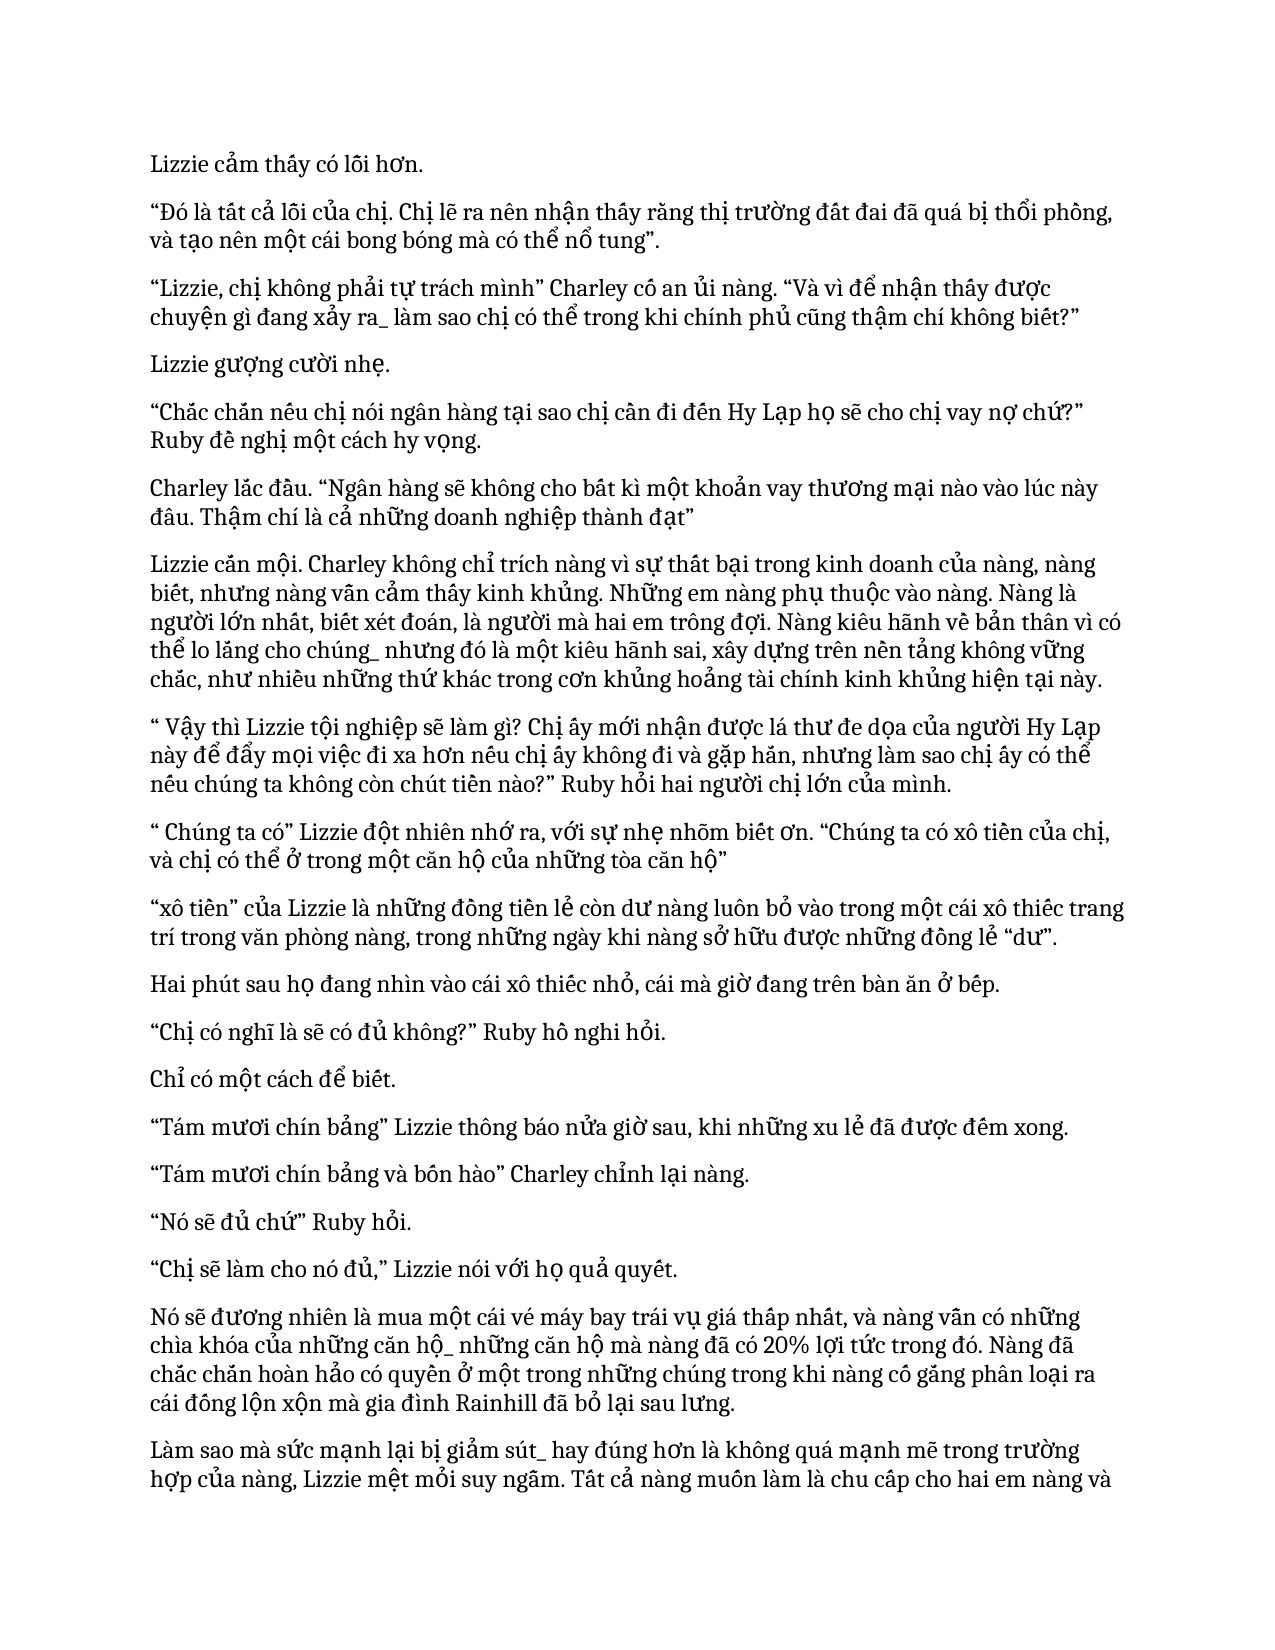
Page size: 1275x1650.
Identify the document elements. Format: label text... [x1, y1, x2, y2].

text “ Chúng ta có” Lizzie đột nhiên nhớ ra, với sự nhẹ nhõm biết ơn. “Chúng ta có xô tiền của chị, và chị có thể ở trong một căn hộ của những tòa căn hộ” [150, 817, 1125, 875]
text Lizzie cảm thấy có lỗi hơn. [150, 150, 1125, 179]
text Hai phút sau họ đang nhìn vào cái xô thiếc nhỏ, cái mà giờ đang trên bàn ăn ở bếp. [150, 970, 1125, 999]
text Lizzie gượng cười nhẹ. [150, 350, 1125, 379]
text “ Vậy thì Lizzie tội nghiệp sẽ làm gì? Chị ấy mới nhận được lá thư đe dọa của người Hy Lạp này để đẩy mọi việc đi xa hơn nếu chị ấy không đi và gặp hắn, nhưng làm sao chị ấy có thể nếu chúng ta không còn chút tiền nào?” Ruby hỏi hai người chị lớn của mình. [150, 712, 1125, 799]
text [150, 1436, 1125, 1494]
text Lizzie cắn mội. Charley không chỉ trích nàng vì sự thất bại trong kinh doanh của nàng, nàng biết, nhưng nàng vẫn cảm thấy kinh khủng. Những em nàng phụ thuộc vào nàng. Nàng là người lớn nhất, biết xét đoán, là người mà hai em trông đợi. Nàng kiêu hãnh về bản thân vì có thể lo lắng cho chúng_ nhưng đó là một kiêu hãnh sai, xây dựng trên nền tảng không vững chắc, như nhiều những thứ khác trong cơn khủng hoảng tài chính kinh khủng hiện tại này. [150, 550, 1125, 694]
text “Nó sẽ đủ chứ” Ruby hỏi. [150, 1207, 1125, 1236]
text “Tám mươi chín bảng” Lizzie thông báo nửa giờ sau, khi những xu lẻ đã được đếm xong. [150, 1112, 1125, 1141]
text “Chắc chắn nếu chị nói ngân hàng tại sao chị cần đi đến Hy Lạp họ sẽ cho chị vay nợ chứ?” Ruby đề nghị một cách hy vọng. [150, 397, 1125, 455]
text “Tám mươi chín bảng và bốn hào” Charley chỉnh lại nàng. [150, 1160, 1125, 1189]
text Nó sẽ đương nhiên là mua một cái vé máy bay trái vụ giá thấp nhất, và nàng vẫn có những chìa khóa của những căn hộ_ những căn hộ mà nàng đã có 20% lợi tức trong đó. Nàng đã chắc chắn hoàn hảo có quyền ở một trong những chúng trong khi nàng cố gắng phân loại ra cái đống lộn xộn mà gia đình Rainhill đã bỏ lại sau lưng. [150, 1302, 1125, 1417]
text “Đó là tất cả lỗi của chị. Chị lẽ ra nên nhận thấy rằng thị trường đất đai đã quá bị thổi phồng, và tạo nên một cái bong bóng mà có thể nổ tung”. [150, 197, 1125, 255]
text “Chị sẽ làm cho nó đủ,” Lizzie nói với họ quả quyết. [150, 1255, 1125, 1284]
text “xô tiền” của Lizzie là những đồng tiền lẻ còn dư nàng luôn bỏ vào trong một cái xô thiếc trang trí trong văn phòng nàng, trong những ngày khi nàng sở hữu được những đồng lẻ “dư”. [150, 894, 1125, 951]
text Charley lắc đầu. “Ngân hàng sẽ không cho bất kì một khoản vay thương mại nào vào lúc này đâu. Thậm chí là cả những doanh nghiệp thành đạt” [150, 474, 1125, 531]
text Chỉ có một cách để biết. [150, 1065, 1125, 1094]
text “Lizzie, chị không phải tự trách mình” Charley cố an ủi nàng. “Và vì để nhận thấy được chuyện gì đang xảy ra_ làm sao chị có thể trong khi chính phủ cũng thậm chí không biết?” [150, 274, 1125, 331]
text “Chị có nghĩ là sẽ có đủ không?” Ruby hồ nghi hỏi. [150, 1017, 1125, 1046]
